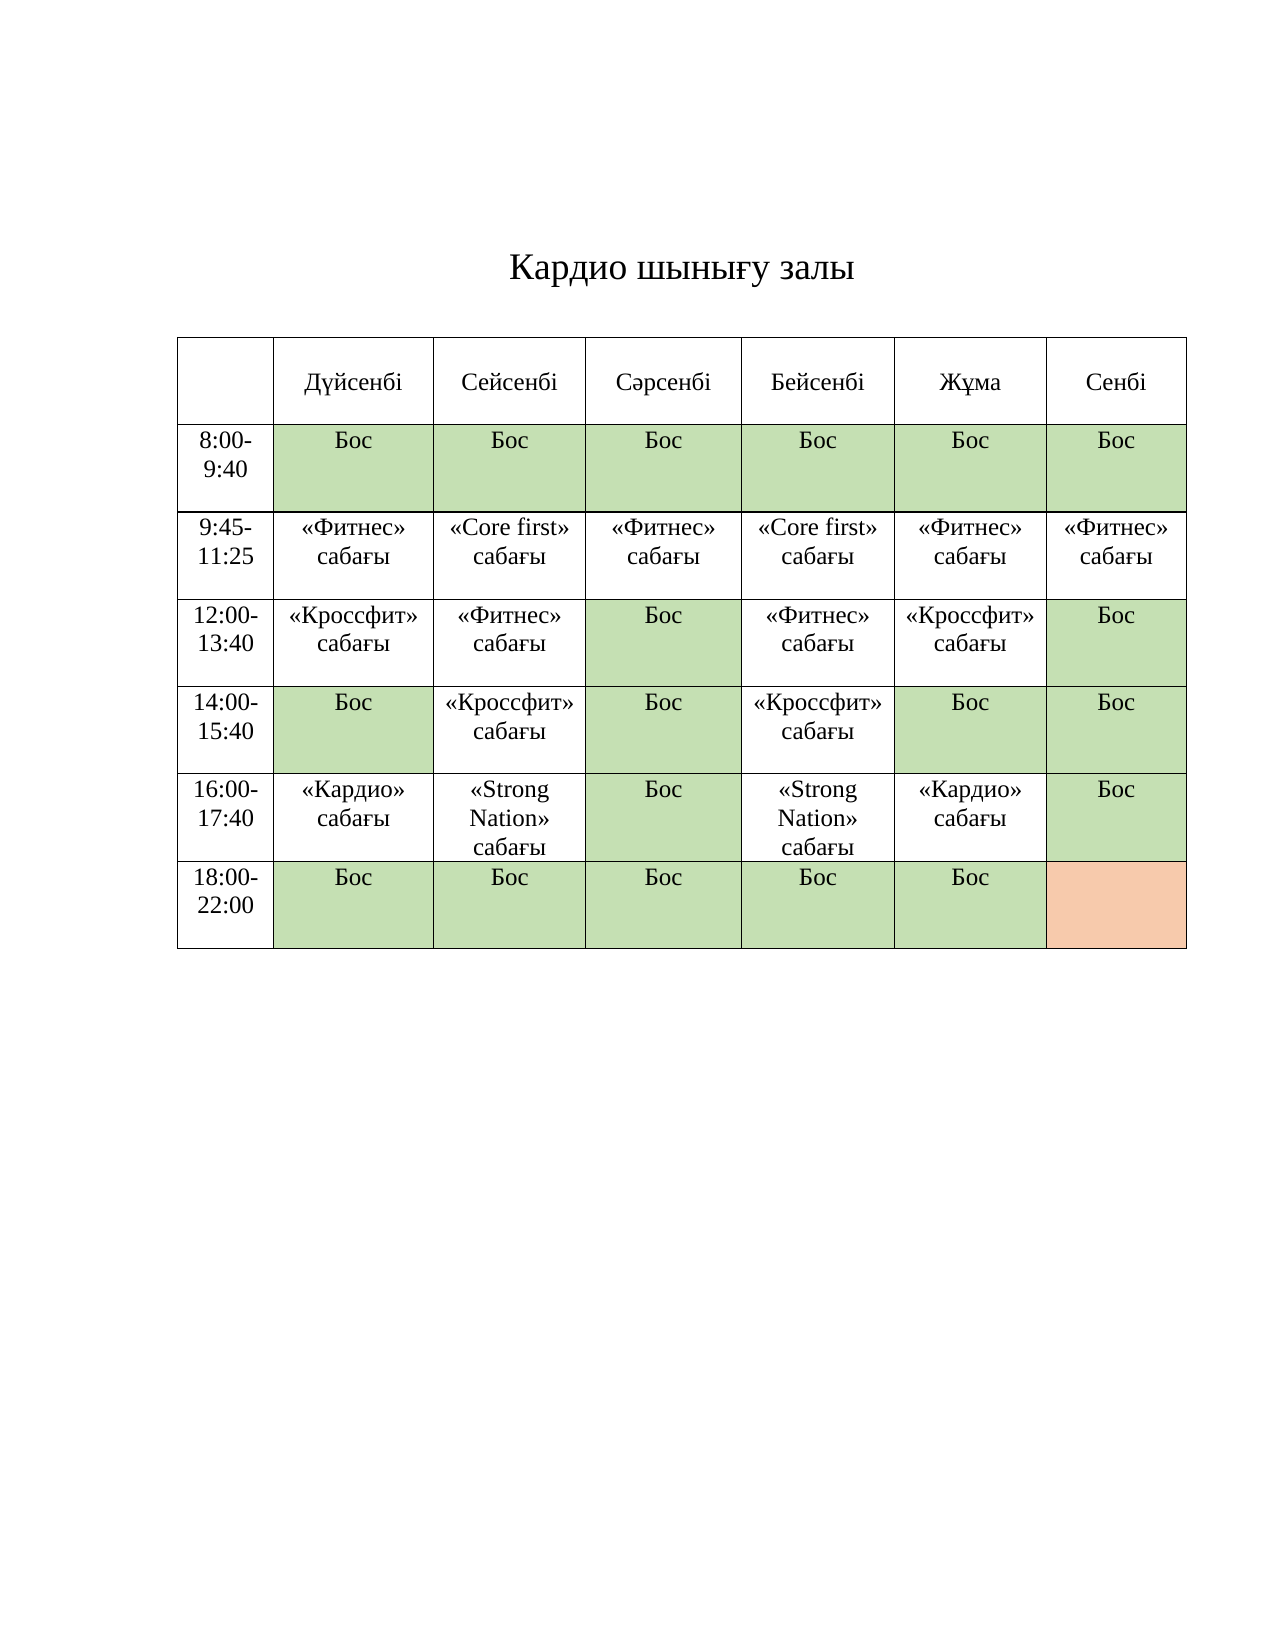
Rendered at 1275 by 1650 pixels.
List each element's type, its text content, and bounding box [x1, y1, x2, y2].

text Кардио шынығу залы [177, 244, 1186, 318]
table_cell «Кардио» сабағы [274, 774, 433, 861]
table_cell Бос [1047, 425, 1186, 511]
table_header Бейсенбі [742, 338, 894, 424]
table_cell 12:00-13:40 [178, 600, 273, 686]
table_cell Бос [274, 862, 433, 948]
table_cell 8:00-9:40 [178, 425, 273, 511]
table_cell Бос [586, 425, 741, 511]
table_cell Бос [742, 425, 894, 511]
table_cell «Strong Nation» сабағы [742, 774, 894, 861]
table_header Сенбі [1047, 338, 1186, 424]
table_cell «Фитнес» сабағы [274, 513, 433, 599]
table_header Сейсенбі [434, 338, 585, 424]
table_header Жұма [895, 338, 1046, 424]
table_cell Бос [895, 687, 1046, 773]
table_cell Бос [895, 862, 1046, 948]
table_cell «Фитнес» сабағы [1047, 513, 1186, 599]
table_cell «Фитнес» сабағы [742, 600, 894, 686]
table_cell «Кардио» сабағы [895, 774, 1046, 861]
table_cell Бос [742, 862, 894, 948]
table_cell «Кроссфит» сабағы [742, 687, 894, 773]
table_cell 18:00-22:00 [178, 862, 273, 948]
table_cell «Кроссфит» сабағы [434, 687, 585, 773]
table_cell «Фитнес» сабағы [586, 513, 741, 599]
table_cell Бос [586, 687, 741, 773]
table_cell 14:00-15:40 [178, 687, 273, 773]
table_cell 9:45-11:25 [178, 513, 273, 599]
table_cell Бос [1047, 687, 1186, 773]
table_cell Бос [434, 862, 585, 948]
table_cell [1047, 862, 1186, 948]
table_cell «Кроссфит» сабағы [274, 600, 433, 686]
table_cell Бос [274, 425, 433, 511]
table_cell «Фитнес» сабағы [895, 513, 1046, 599]
table_cell Бос [434, 425, 585, 511]
table_cell Бос [895, 425, 1046, 511]
table_header [178, 338, 273, 424]
table_cell «Core first» сабағы [434, 513, 585, 599]
table_cell Бос [274, 687, 433, 773]
table_cell «Core first» сабағы [742, 513, 894, 599]
table_cell Бос [586, 774, 741, 861]
table_cell Бос [586, 600, 741, 686]
table_cell «Strong Nation» сабағы [434, 774, 585, 861]
table_header Сәрсенбі [586, 338, 741, 424]
table_cell 16:00-17:40 [178, 774, 273, 861]
table_header Дүйсенбі [274, 338, 433, 424]
table_cell Бос [586, 862, 741, 948]
table_cell Бос [1047, 600, 1186, 686]
table_cell Бос [1047, 774, 1186, 861]
table_cell «Фитнес» сабағы [434, 600, 585, 686]
table_cell «Кроссфит» сабағы [895, 600, 1046, 686]
